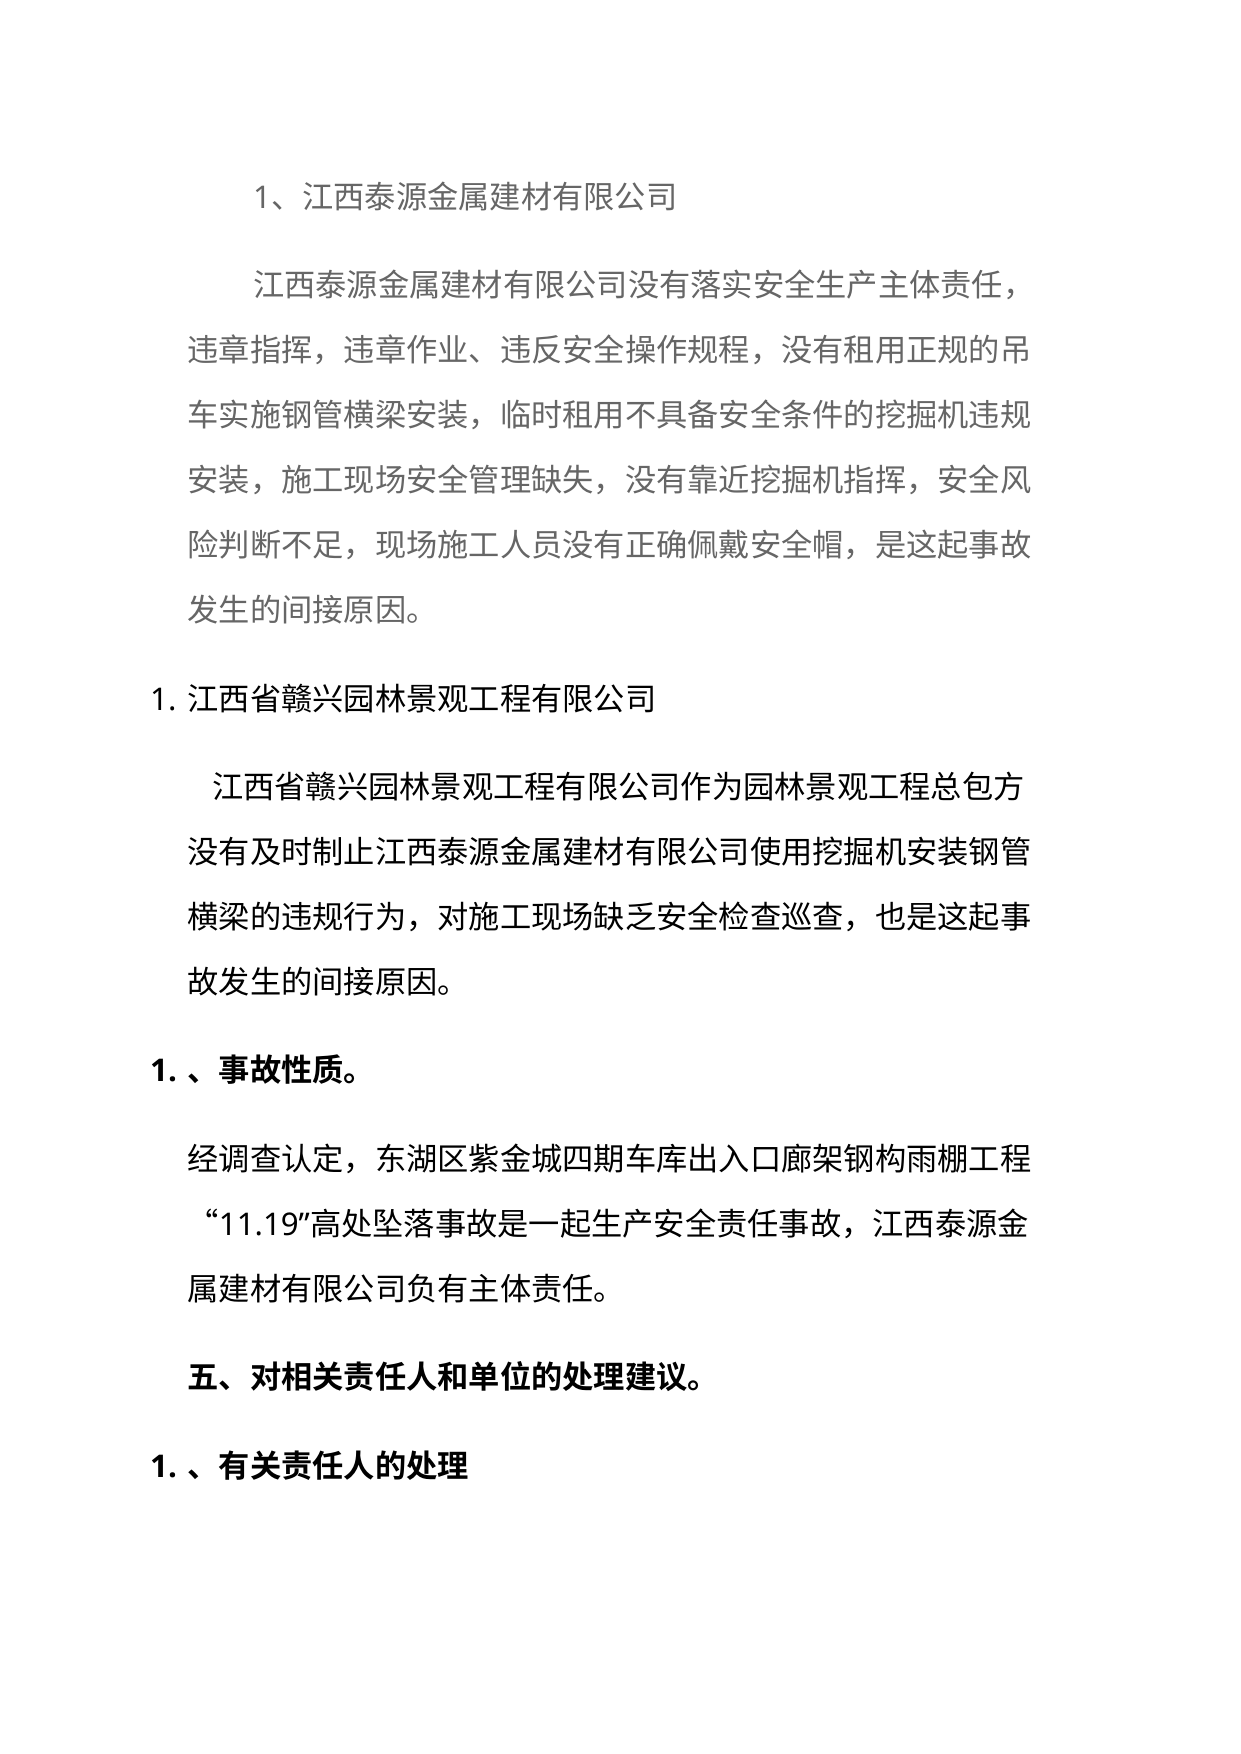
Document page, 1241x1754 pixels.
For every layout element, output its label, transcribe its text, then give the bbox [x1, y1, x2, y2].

list 江西省赣兴园林景观工程有限公司 [150, 664, 1053, 729]
text 五、对相关责任人和单位的处理建议。 [187, 1343, 1053, 1408]
text 江西泰源金属建材有限公司没有落实安全生产主体责任，违章指挥，违章作业、违反安全操作规程，没有租用正规的吊车实施钢管横梁安装，临时租用不具备安全条件的挖掘机违规安装，施工现场安全管理缺失，没有靠近挖掘机指挥，安全风险判断不足，现场施工人员没有正确佩戴安全帽，是这起事故发生的间接原因。 [187, 250, 1053, 640]
list 、有关责任人的处理 [150, 1431, 1053, 1496]
text 经调查认定，东湖区紫金城四期车库出入口廊架钢构雨棚工程“11.19”高处坠落事故是一起生产安全责任事故，江西泰源金属建材有限公司负有主体责任。 [187, 1124, 1053, 1319]
list 、事故性质。 [150, 1036, 1053, 1101]
text 江西省赣兴园林景观工程有限公司作为园林景观工程总包方没有及时制止江西泰源金属建材有限公司使用挖掘机安装钢管横梁的违规行为，对施工现场缺乏安全检查巡查，也是这起事故发生的间接原因。 [187, 752, 1053, 1012]
text 1、江西泰源金属建材有限公司 [187, 162, 1053, 227]
